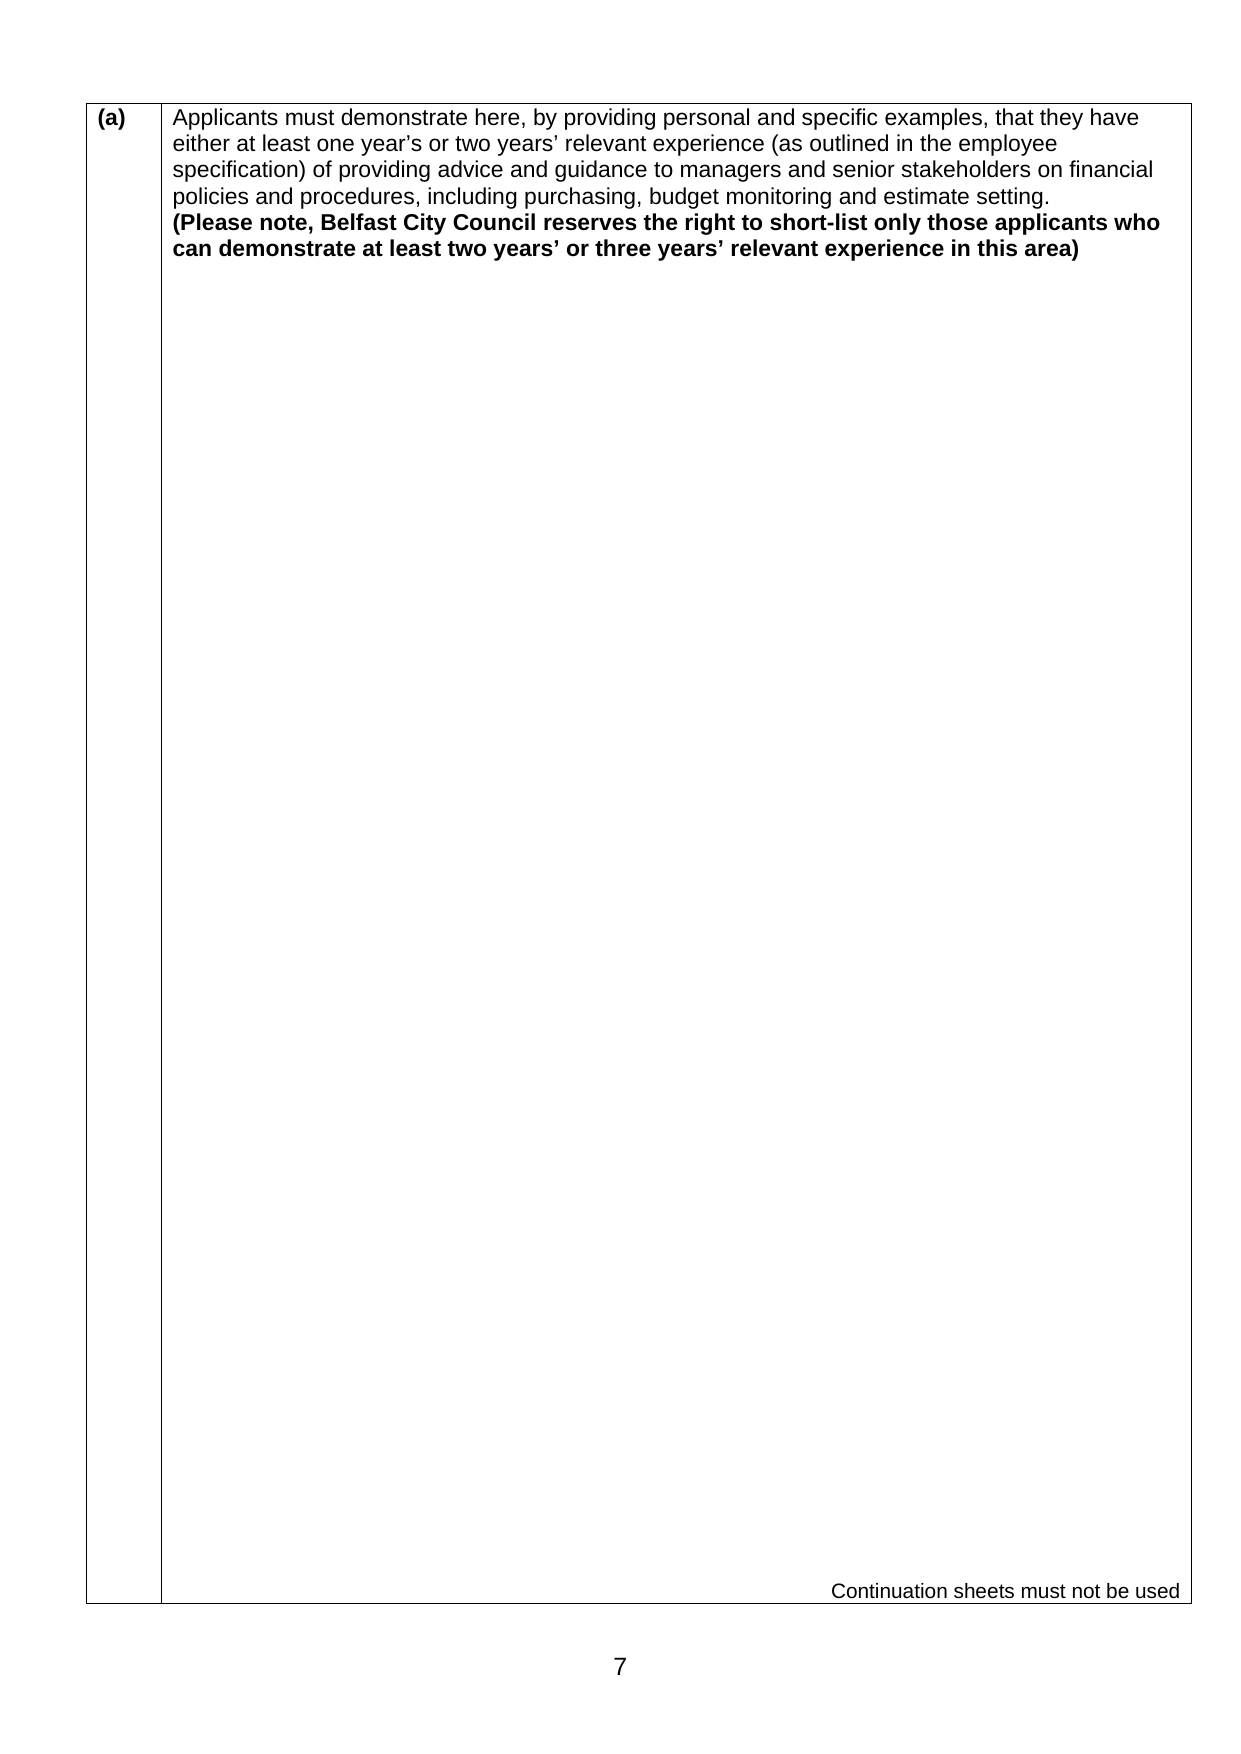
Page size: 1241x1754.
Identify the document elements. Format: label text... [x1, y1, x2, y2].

table_header (a) [87, 104, 161, 1603]
table_header Applicants must demonstrate here, by providing personal and specific examples, that they have either at least one year’s or two years’ relevant experience (as outlined in the employee specification) of providing advice and guidance to managers and senior stakeholders on financial policies and procedures, including purchasing, budget monitoring and estimate setting. (Please note, Belfast City Council reserves the right to short-list only those applicants who can demonstrate at least two years’ or three years’ relevant experience in this area) Continuation sheets must not be used [162, 104, 1191, 1603]
